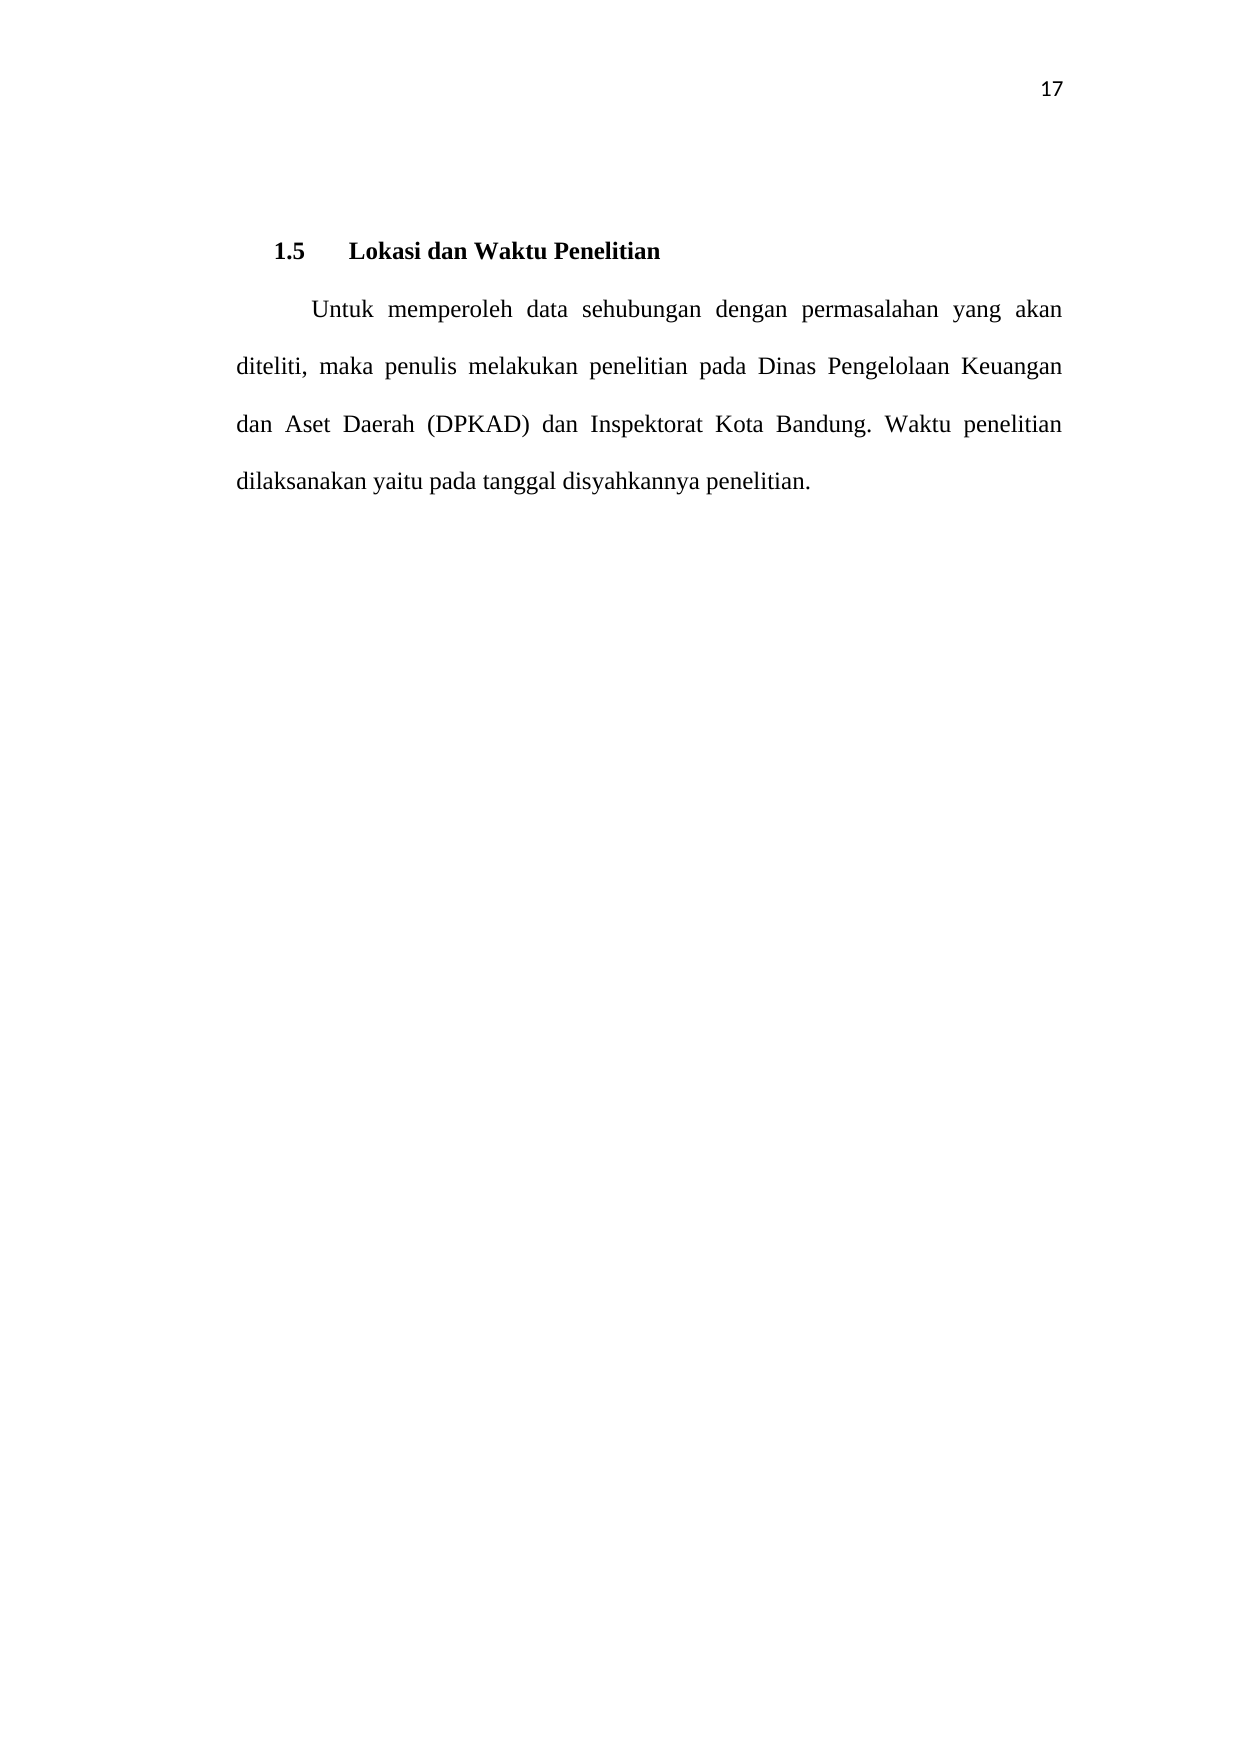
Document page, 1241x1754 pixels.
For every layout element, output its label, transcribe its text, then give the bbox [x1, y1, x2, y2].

list Lokasi dan Waktu Penelitian [274, 236, 1063, 265]
list Untuk memperoleh data sehubungan dengan permasalahan yang akan diteliti, maka penulis melakukan penelitian pada Dinas Pengelolaan Keuangan dan Aset Daerah (DPKAD) dan Inspektorat Kota Bandung. Waktu penelitian dilaksanakan yaitu pada tanggal disyahkannya penelitian. [236, 294, 1063, 495]
